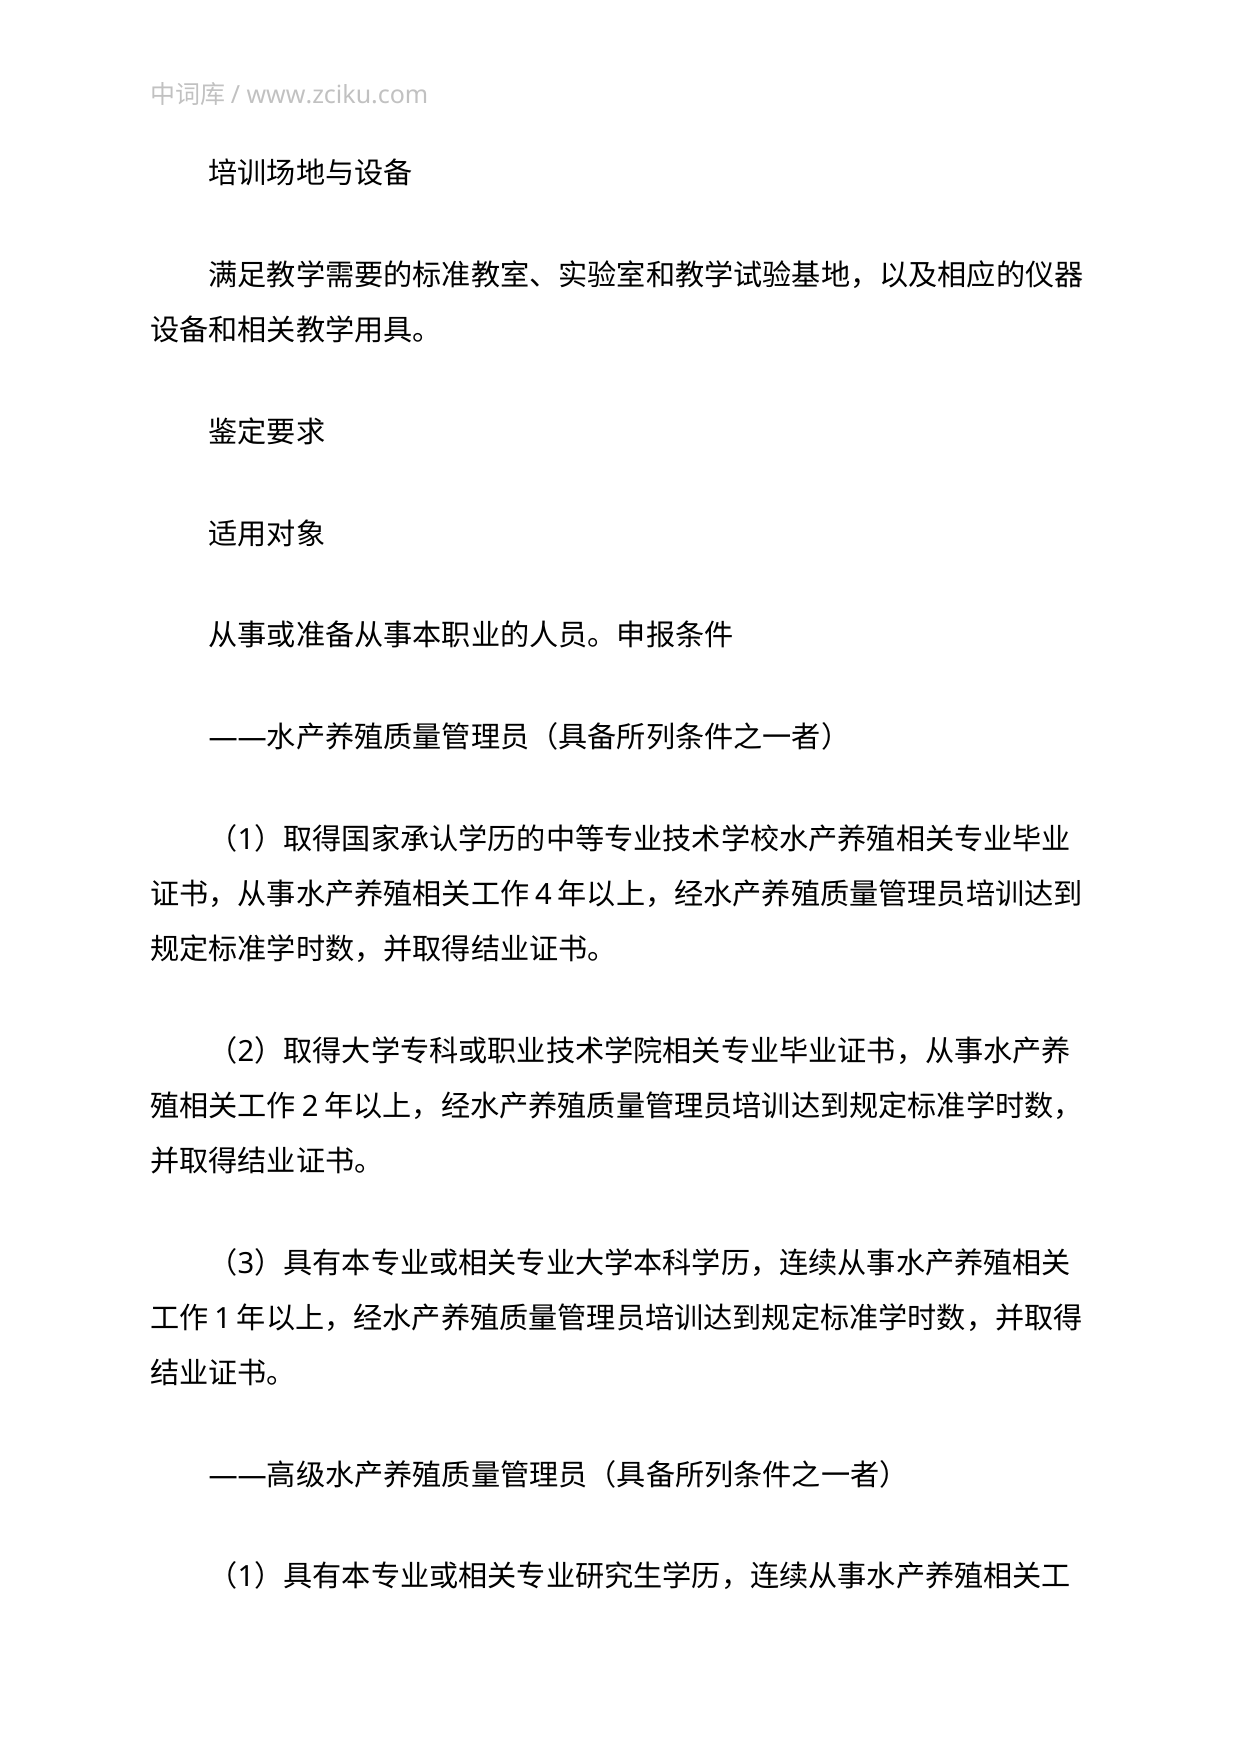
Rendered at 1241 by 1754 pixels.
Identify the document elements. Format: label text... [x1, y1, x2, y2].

text （3）具有本专业或相关专业大学本科学历，连续从事水产养殖相关工作1年以上，经水产养殖质量管理员培训达到规定标准学时数，并取得结业证书。 [150, 1239, 1090, 1392]
text 鉴定要求 [150, 408, 1090, 451]
text 从事或准备从事本职业的人员。申报条件 [150, 612, 1090, 654]
text ——水产养殖质量管理员（具备所列条件之一者） [150, 714, 1090, 756]
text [150, 1553, 1090, 1595]
text 适用对象 [150, 510, 1090, 552]
text （1）取得国家承认学历的中等专业技术学校水产养殖相关专业毕业证书，从事水产养殖相关工作4年以上，经水产养殖质量管理员培训达到规定标准学时数，并取得结业证书。 [150, 816, 1090, 968]
text （2）取得大学专科或职业技术学院相关专业毕业证书，从事水产养殖相关工作2年以上，经水产养殖质量管理员培训达到规定标准学时数，并取得结业证书。 [150, 1027, 1090, 1180]
text 培训场地与设备 [150, 150, 1090, 192]
text 满足教学需要的标准教室、实验室和教学试验基地，以及相应的仪器设备和相关教学用具。 [150, 252, 1090, 349]
text ——高级水产养殖质量管理员（具备所列条件之一者） [150, 1451, 1090, 1493]
